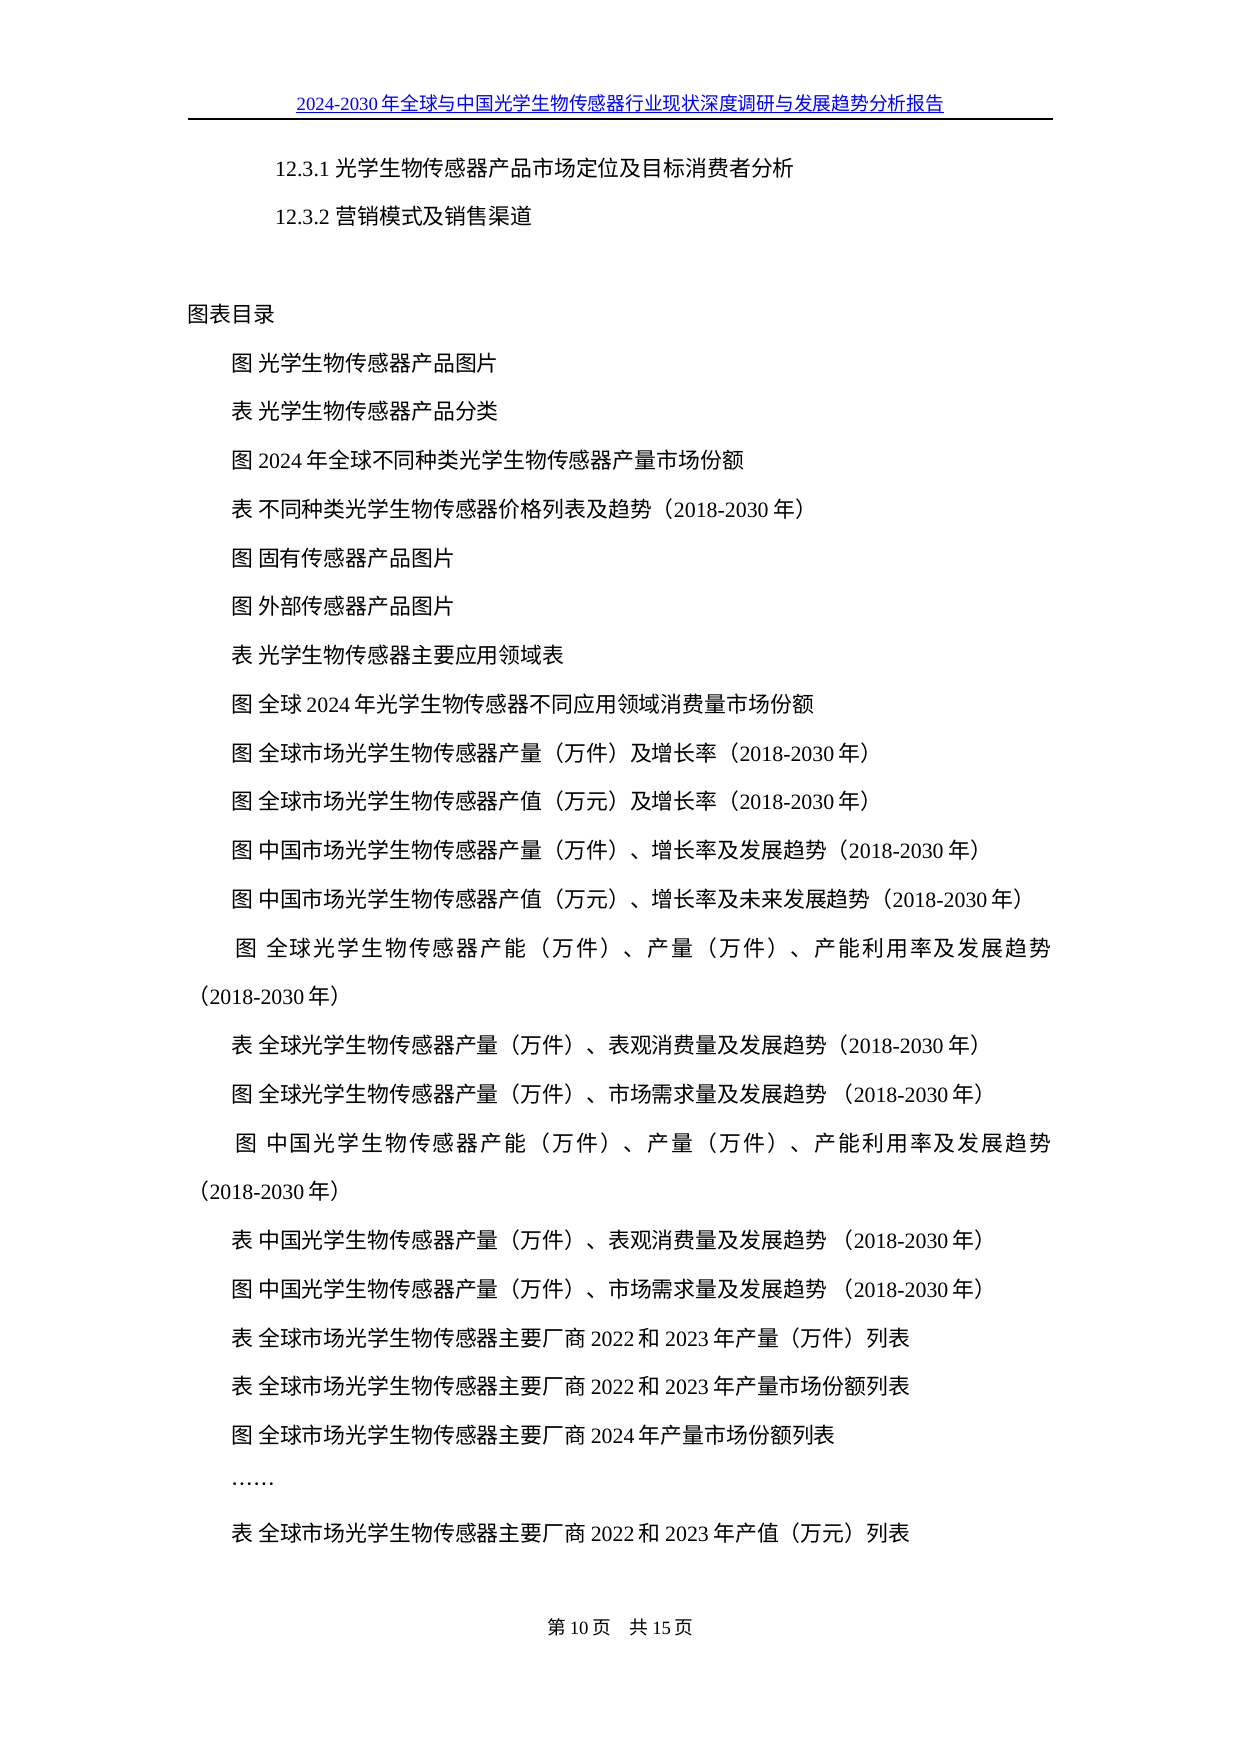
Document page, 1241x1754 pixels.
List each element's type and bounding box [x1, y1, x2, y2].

text [187, 150, 1053, 1548]
